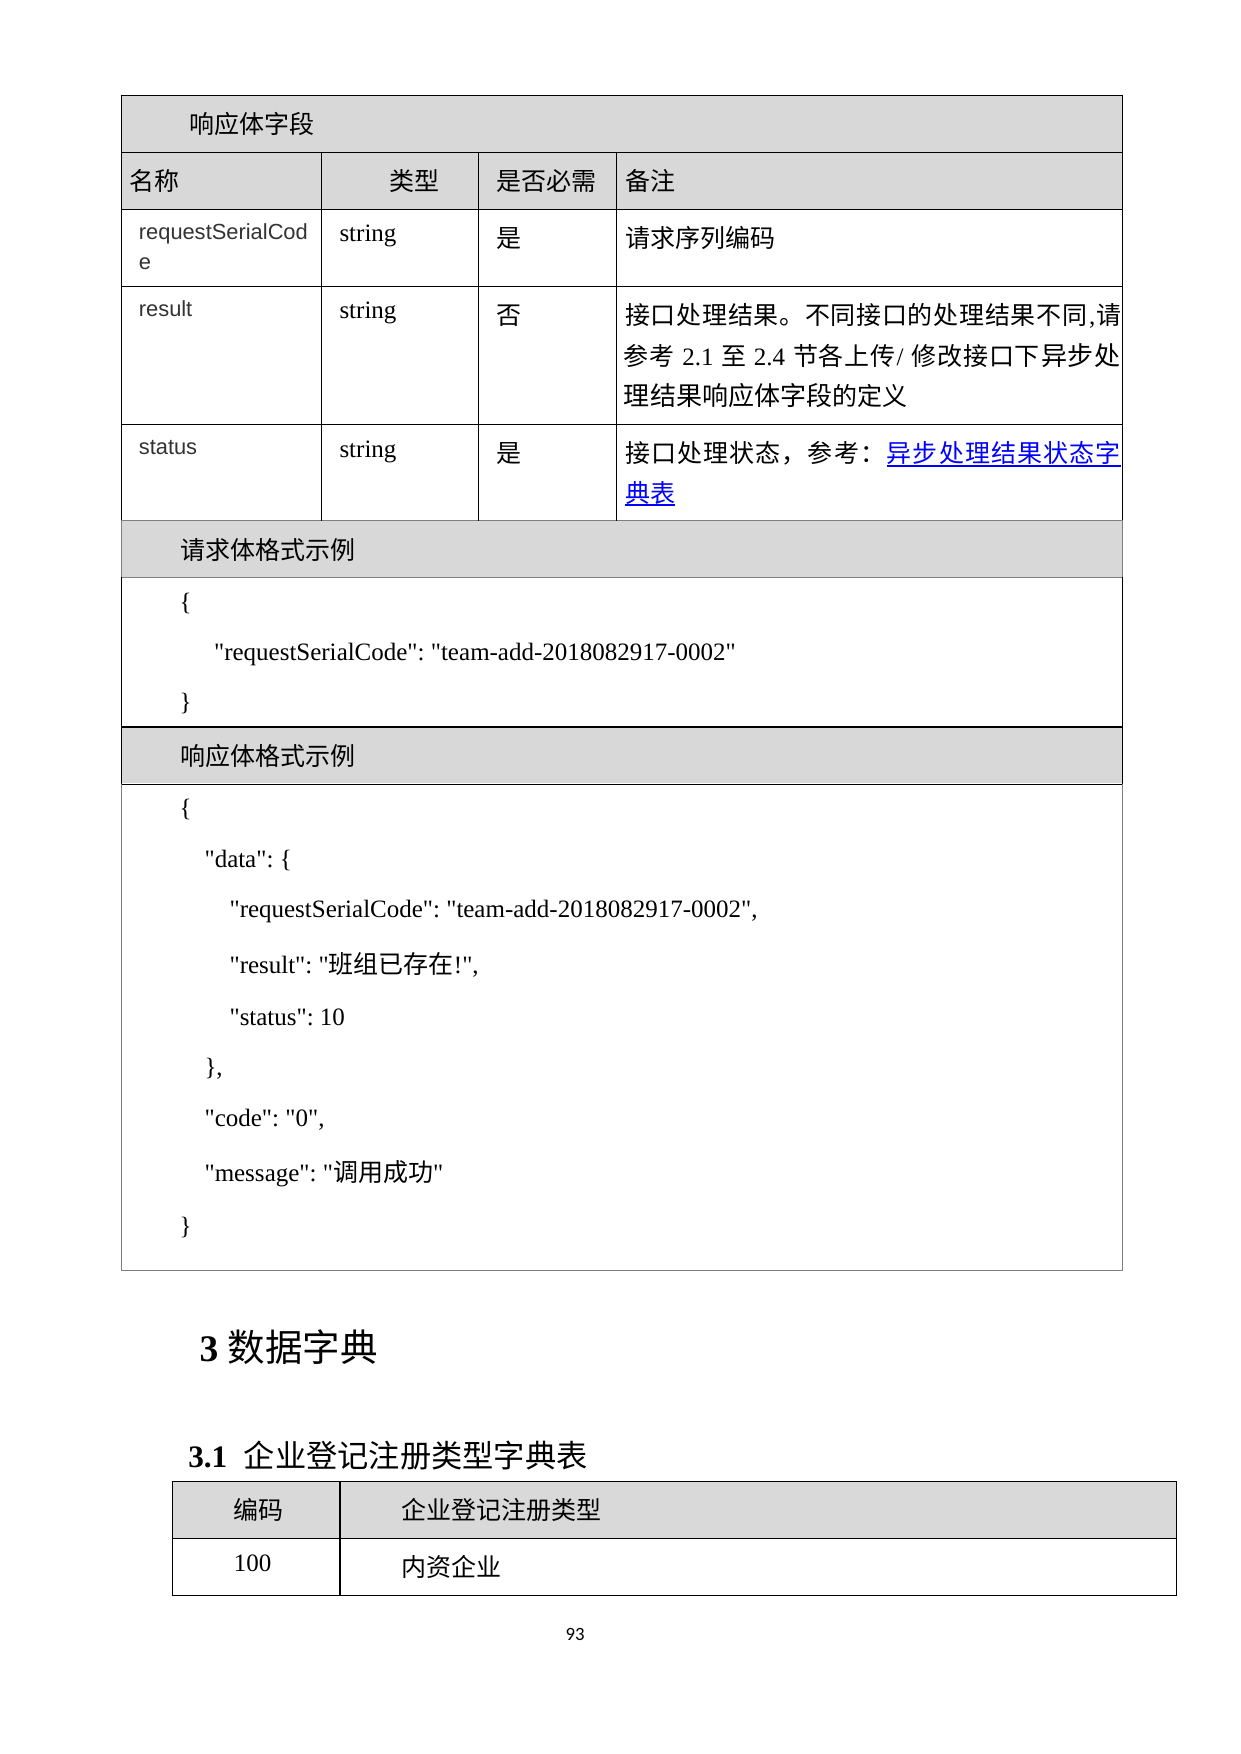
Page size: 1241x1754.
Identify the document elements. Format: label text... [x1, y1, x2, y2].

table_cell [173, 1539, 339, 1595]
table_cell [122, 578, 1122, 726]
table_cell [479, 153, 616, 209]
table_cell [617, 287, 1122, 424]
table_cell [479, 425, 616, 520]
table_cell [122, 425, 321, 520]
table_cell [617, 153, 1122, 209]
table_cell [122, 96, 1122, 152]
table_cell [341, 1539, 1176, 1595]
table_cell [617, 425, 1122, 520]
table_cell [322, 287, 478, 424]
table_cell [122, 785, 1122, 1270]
subtitle 3 数据字典 [199, 1318, 1134, 1372]
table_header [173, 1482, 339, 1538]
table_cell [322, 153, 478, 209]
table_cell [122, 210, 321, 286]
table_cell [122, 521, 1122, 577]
subtitle 3.1 企业登记注册类型字典表 [188, 1431, 1134, 1476]
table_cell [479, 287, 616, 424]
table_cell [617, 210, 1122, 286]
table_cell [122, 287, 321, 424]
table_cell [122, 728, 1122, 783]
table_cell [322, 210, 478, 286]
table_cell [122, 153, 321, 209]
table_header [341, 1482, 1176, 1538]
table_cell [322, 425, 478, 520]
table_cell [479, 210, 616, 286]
